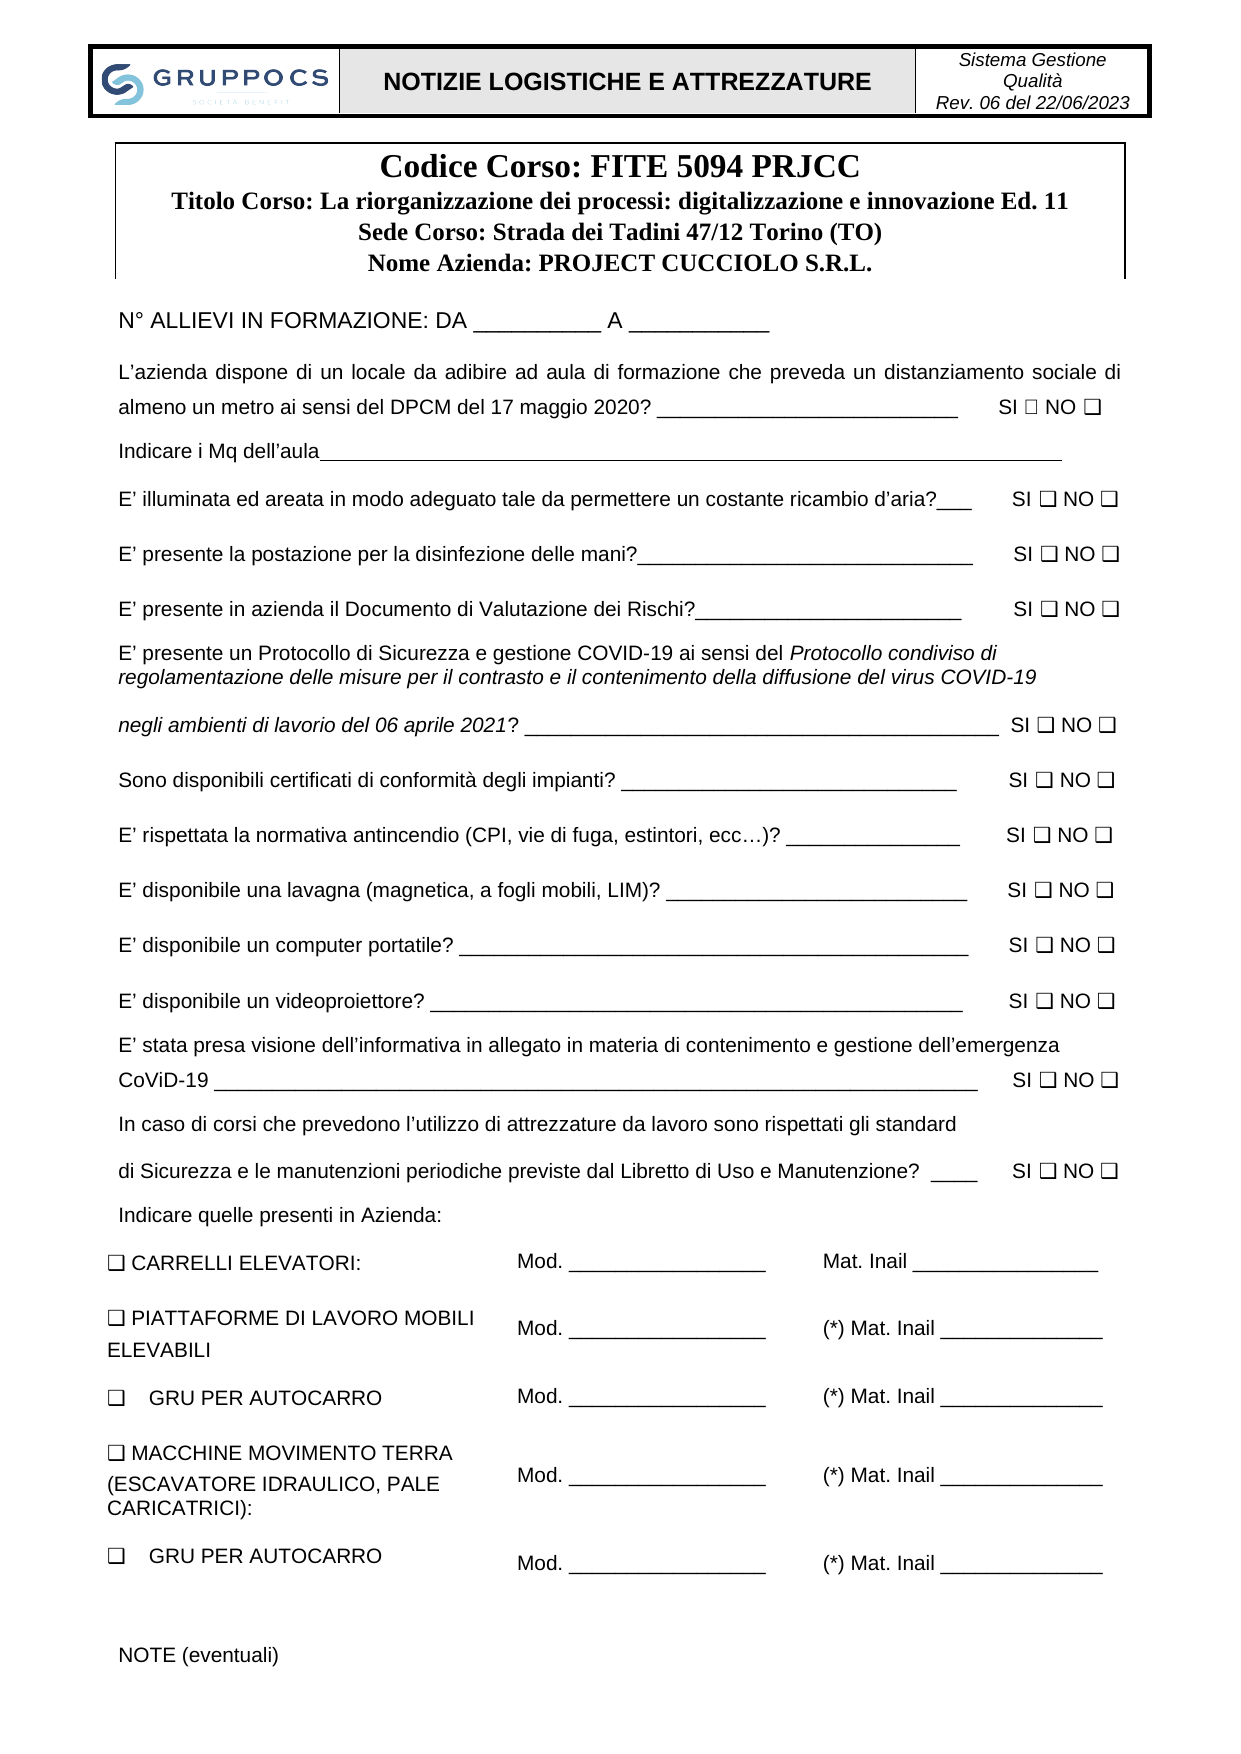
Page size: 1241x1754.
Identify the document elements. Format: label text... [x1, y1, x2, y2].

text E’ presente in azienda il Documento di Valutazione dei Rischi?_______________________ SI ❑ NO ❑ [118, 586, 1122, 628]
table_header ❑ CARRELLI ELEVATORI: [96, 1227, 506, 1282]
text E’ stata presa visione dell’informativa in allegato in materia di contenimento e gestione dell’emergenza CoViD-19 __________________________________________________________________ SI ❑ NO ❑ [118, 1032, 1122, 1099]
text di Sicurezza e le manutenzioni periodiche previste dal Libretto di Uso e Manutenzione? ____ SI ❑ NO ❑ [118, 1148, 1122, 1191]
text Sono disponibili certificati di conformità degli impianti? _____________________________ SI ❑ NO ❑ [118, 756, 1122, 799]
table_cell (*) Mat. Inail ______________ [811, 1362, 1117, 1417]
text Titolo Corso: La riorganizzazione dei processi: digitalizzazione e innovazione Ed. 11 [116, 186, 1124, 217]
text E’ disponibile un computer portatile? ____________________________________________ SI ❑ NO ❑ [118, 922, 1122, 965]
text NOTE (eventuali) [118, 1643, 1122, 1667]
table_cell (*) Mat. Inail ______________ [811, 1283, 1117, 1362]
table_header Mat. Inail ________________ [811, 1227, 1117, 1282]
table_cell Mod. _________________ [506, 1362, 811, 1417]
table_cell (*) Mat. Inail ______________ [811, 1520, 1117, 1630]
table_cell Mod. _________________ [506, 1283, 811, 1362]
table_cell Mod. _________________ [506, 1417, 811, 1520]
text Codice Corso: FITE 5094 PRJCC [116, 144, 1124, 186]
table_cell (*) Mat. Inail ______________ [811, 1417, 1117, 1520]
text In caso di corsi che prevedono l’utilizzo di attrezzature da lavoro sono rispettati gli standard [118, 1112, 1122, 1136]
text Indicare i Mq dell’aula [118, 439, 1122, 463]
table_cell ❑ GRU PER AUTOCARRO [96, 1520, 506, 1630]
table_cell ❑ PIATTAFORME DI LAVORO MOBILI ELEVABILI [96, 1283, 506, 1362]
text Sede Corso: Strada dei Tadini 47/12 Torino (TO) [116, 217, 1124, 248]
table_cell ❑ MACCHINE MOVIMENTO TERRA (ESCAVATORE IDRAULICO, PALE CARICATRICI): [96, 1417, 506, 1520]
picture [101, 64, 332, 106]
text L’azienda dispone di un locale da adibire ad aula di formazione che preveda un distanziamento sociale di almeno un metro ai sensi del DPCM del 17 maggio 2020? __________________________ SI  NO ❑ [118, 359, 1122, 426]
text E’ presente la postazione per la disinfezione delle mani?_____________________________ SI ❑ NO ❑ [118, 530, 1122, 573]
table_header Mod. _________________ [506, 1227, 811, 1282]
text E’ presente un Protocollo di Sicurezza e gestione COVID-19 ai sensi del Protocollo condiviso di regolamentazione delle misure per il contrasto e il contenimento della diffusione del virus COVID-19 [118, 641, 1122, 689]
table_cell ❑ GRU PER AUTOCARRO [96, 1362, 506, 1417]
text Nome Azienda: PROJECT CUCCIOLO S.R.L. [116, 248, 1124, 279]
text E’ disponibile una lavagna (magnetica, a fogli mobili, LIM)? __________________________ SI ❑ NO ❑ [118, 867, 1122, 909]
text N° ALLIEVI IN FORMAZIONE: DA __________ A ___________ [118, 307, 1122, 334]
table_cell Mod. _________________ [506, 1520, 811, 1630]
text negli ambienti di lavorio del 06 aprile 2021? _________________________________________ SI ❑ NO ❑ [118, 701, 1122, 744]
text E’ disponibile un videoproiettore? ______________________________________________ SI ❑ NO ❑ [118, 977, 1122, 1020]
text E’ rispettata la normativa antincendio (CPI, vie di fuga, estintori, ecc…)? _______________ SI ❑ NO ❑ [118, 812, 1122, 854]
text E’ illuminata ed areata in modo adeguato tale da permettere un costante ricambio d’aria?___ SI ❑ NO ❑ [118, 475, 1122, 518]
text Indicare quelle presenti in Azienda: [118, 1203, 1122, 1227]
